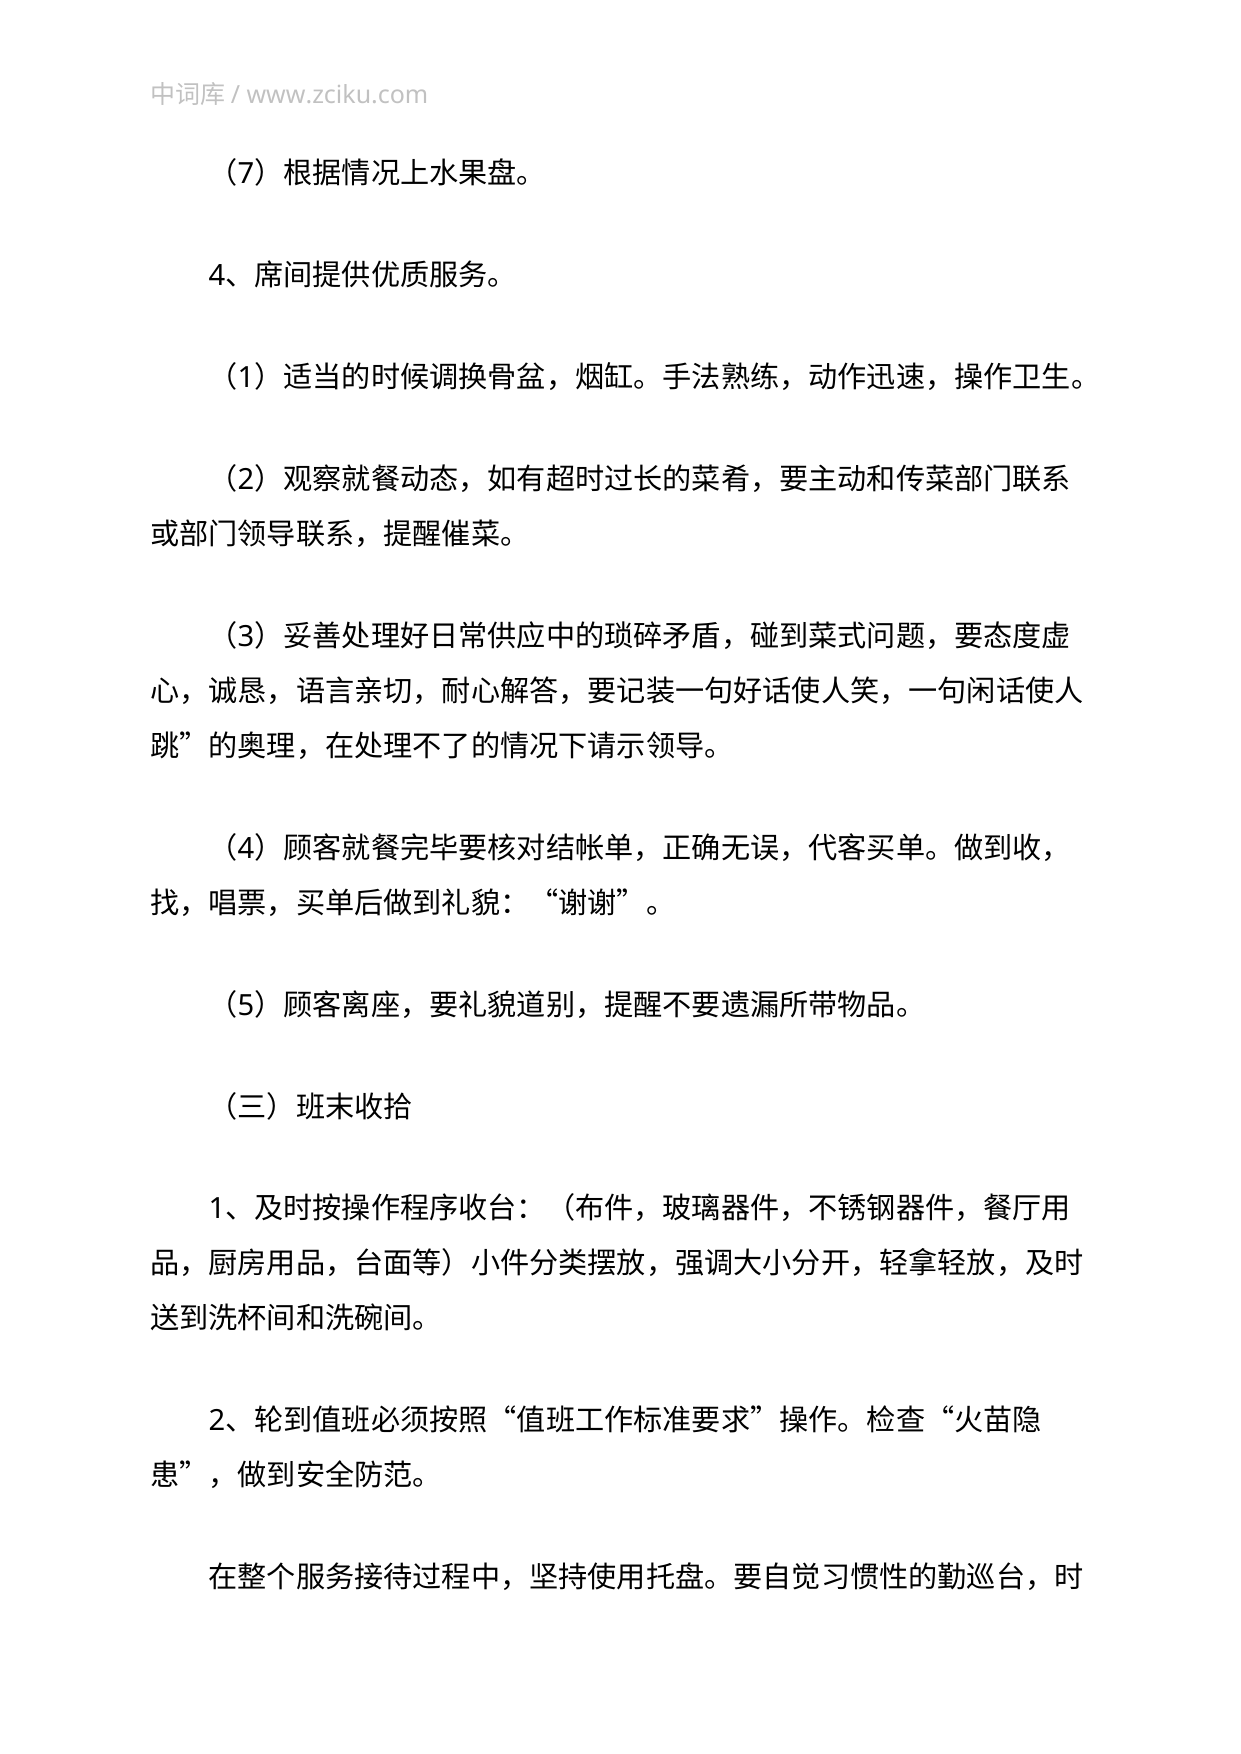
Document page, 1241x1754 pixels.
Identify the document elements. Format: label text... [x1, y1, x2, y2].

text （1）适当的时候调换骨盆，烟缸。手法熟练，动作迅速，操作卫生。 [150, 354, 1090, 396]
text （5）顾客离座，要礼貌道别，提醒不要遗漏所带物品。 [150, 981, 1090, 1023]
text （2）观察就餐动态，如有超时过长的菜肴，要主动和传菜部门联系或部门领导联系，提醒催菜。 [150, 456, 1090, 553]
text （三）班末收拾 [150, 1083, 1090, 1125]
text （7）根据情况上水果盘。 [150, 150, 1090, 192]
text 1、及时按操作程序收台：（布件，玻璃器件，不锈钢器件，餐厅用品，厨房用品，台面等）小件分类摆放，强调大小分开，轻拿轻放，及时送到洗杯间和洗碗间。 [150, 1185, 1090, 1337]
text （4）顾客就餐完毕要核对结帐单，正确无误，代客买单。做到收，找，唱票，买单后做到礼貌：“谢谢”。 [150, 824, 1090, 922]
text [150, 1553, 1090, 1596]
text （3）妥善处理好日常供应中的琐碎矛盾，碰到菜式问题，要态度虚心，诚恳，语言亲切，耐心解答，要记装一句好话使人笑，一句闲话使人跳”的奥理，在处理不了的情况下请示领导。 [150, 613, 1090, 765]
text 2、轮到值班必须按照“值班工作标准要求”操作。检查“火苗隐患”，做到安全防范。 [150, 1397, 1090, 1494]
text 4、席间提供优质服务。 [150, 252, 1090, 294]
